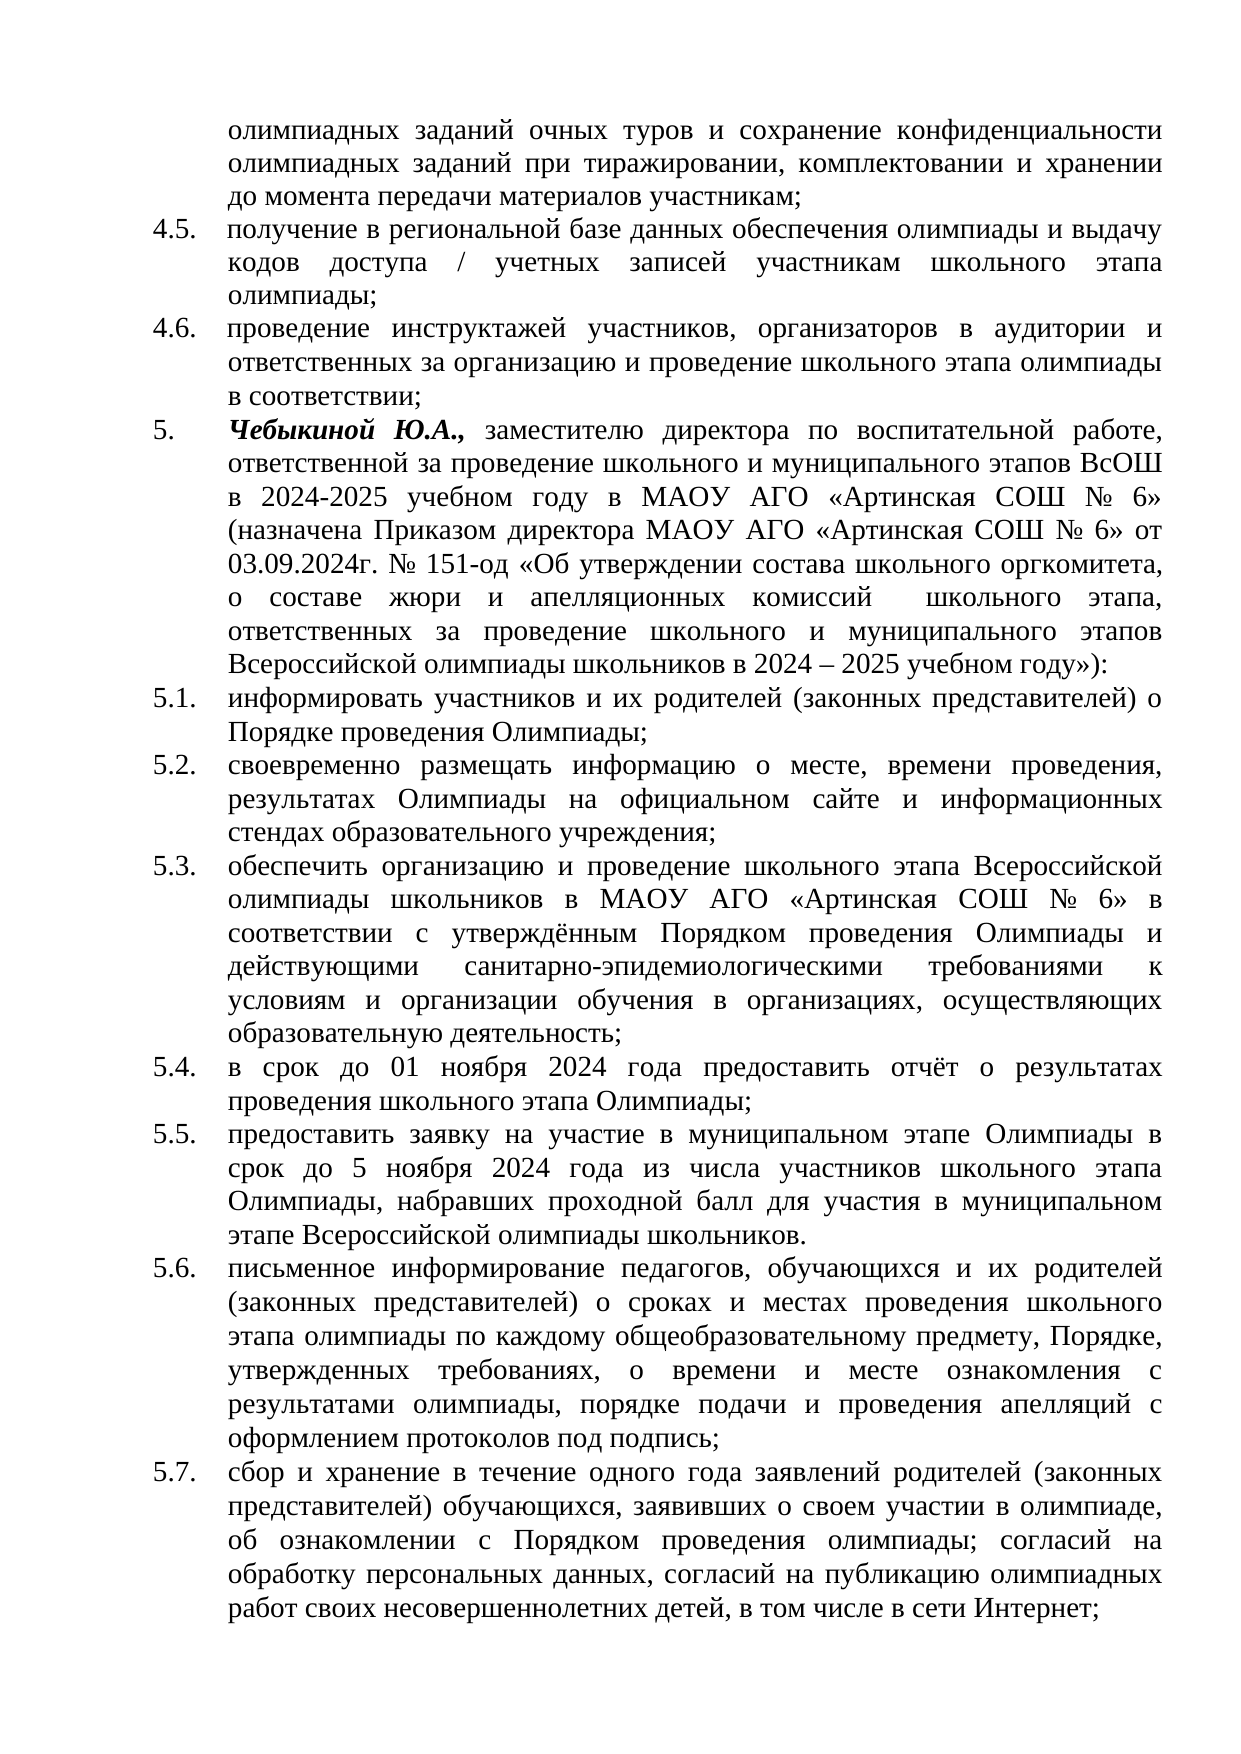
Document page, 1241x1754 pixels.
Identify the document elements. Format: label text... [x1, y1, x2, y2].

list предоставить заявку на участие в муниципальном этапе Олимпиады в срок до 5 ноября 2024 года из числа участников школьного этапа Олимпиады, набравших проходной балл для участия в муниципальном этапе Всероссийской олимпиады школьников. [153, 1116, 1163, 1250]
list проведение инструктажей участников, организаторов в аудитории и ответственных за организацию и проведение школьного этапа олимпиады в соответствии; [153, 311, 1163, 412]
list в срок до 01 ноября 2024 года предоставить отчёт о результатах проведения школьного этапа Олимпиады; [153, 1049, 1163, 1116]
list своевременно размещать информацию о месте, времени проведения, результатах Олимпиады на официальном сайте и информационных стендах образовательного учреждения; [153, 747, 1163, 848]
list Чебыкиной Ю.А., заместителю директора по воспитательной работе, ответственной за проведение школьного и муниципального этапов ВсОШ в 2024-2025 учебном году в МАОУ АГО «Артинская СОШ № 6» (назначена Приказом директора МАОУ АГО «Артинская СОШ № 6» от 03.09.2024г. № 151-од «Об утверждении состава школьного оргкомитета, о составе жюри и апелляционных комиссий школьного этапа, ответственных за проведение школьного и муниципального этапов Всероссийской олимпиады школьников в 2024 – 2025 учебном году»): [153, 412, 1163, 680]
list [153, 113, 1163, 212]
list обеспечить организацию и проведение школьного этапа Всероссийской олимпиады школьников в МАОУ АГО «Артинская СОШ № 6» в соответствии с утверждённым Порядком проведения Олимпиады и действующими санитарно-эпидемиологическими требованиями к условиям и организации обучения в организациях, осуществляющих образовательную деятельность; [153, 848, 1163, 1049]
list сбор и хранение в течение одного года заявлений родителей (законных представителей) обучающихся, заявивших о своем участии в олимпиаде, об ознакомлении с Порядком проведения олимпиады; согласий на обработку персональных данных, согласий на публикацию олимпиадных работ своих несовершеннолетних детей, в том числе в сети Интернет; [153, 1454, 1163, 1624]
list письменное информирование педагогов, обучающихся и их родителей (законных представителей) о сроках и местах проведения школьного этапа олимпиады по каждому общеобразовательному предмету, Порядке, утвержденных требованиях, о времени и месте ознакомления с результатами олимпиады, порядке подачи и проведения апелляций с оформлением протоколов под подпись; [153, 1250, 1163, 1454]
list получение в региональной базе данных обеспечения олимпиады и выдачу кодов доступа / учетных записей участникам школьного этапа олимпиады; [153, 212, 1163, 311]
list информировать участников и их родителей (законных представителей) о Порядке проведения Олимпиады; [153, 680, 1163, 747]
